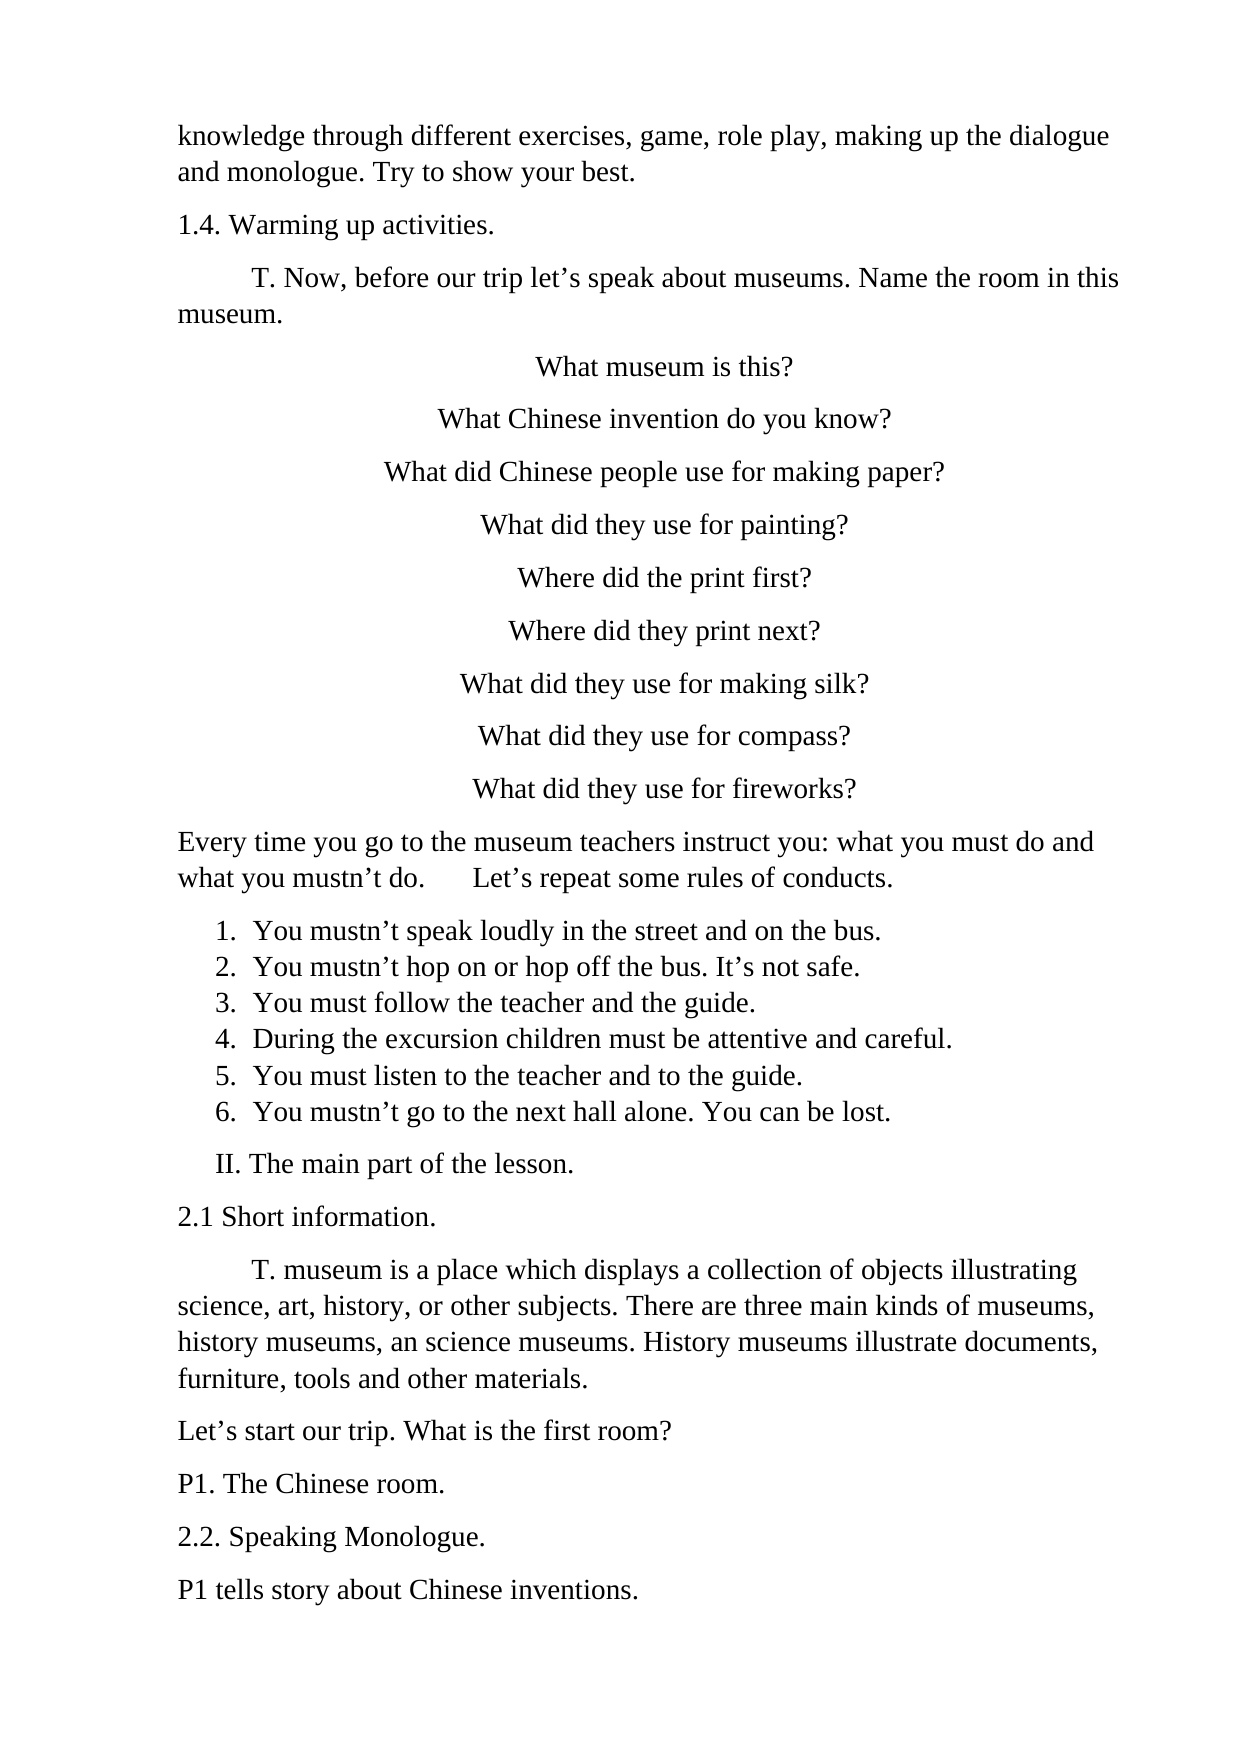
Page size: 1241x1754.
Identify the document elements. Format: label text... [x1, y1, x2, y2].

list You mustn’t go to the next hall alone. You can be lost. [215, 1094, 1152, 1127]
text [177, 118, 1152, 188]
text T. museum is a place which displays a collection of objects illustrating science, art, history, or other subjects. There are three main kinds of museums, history museums, an science museums. History museums illustrate documents, furniture, tools and other materials. [177, 1252, 1152, 1394]
text Where did they print next? [177, 613, 1152, 646]
list You must listen to the teacher and to the guide. [215, 1058, 1152, 1091]
list During the excursion children must be attentive and careful. [215, 1022, 1152, 1055]
list You must follow the teacher and the guide. [215, 985, 1152, 1019]
list You mustn’t hop on or hop off the bus. It’s not safe. [215, 949, 1152, 983]
text What did they use for fireworks? [177, 771, 1152, 805]
text 2.1 Short information. [177, 1199, 1152, 1233]
text What museum is this? [177, 349, 1152, 382]
text What did they use for making silk? [177, 666, 1152, 699]
list You mustn’t speak loudly in the street and on the bus. [215, 913, 1152, 947]
text P1 tells story about Chinese inventions. [177, 1572, 1152, 1606]
text 2.2. Speaking Monologue. [177, 1519, 1152, 1553]
text T. Now, before our trip let’s speak about museums. Name the room in this museum. [177, 260, 1152, 329]
text What did they use for painting? [177, 507, 1152, 541]
text 1.4. Warming up activities. [177, 207, 1152, 241]
text II. The main part of the lesson. [215, 1147, 1152, 1180]
text What Chinese invention do you know? [177, 402, 1152, 435]
text Where did the print first? [177, 560, 1152, 594]
text Let’s start our trip. What is the first room? [177, 1413, 1152, 1447]
text What did Chinese people use for making paper? [177, 454, 1152, 488]
text Every time you go to the museum teachers instruct you: what you must do and what you mustn’t do. Let’s repeat some rules of conducts. [177, 824, 1152, 894]
text P1. The Chinese room. [177, 1466, 1152, 1500]
text What did they use for compass? [177, 718, 1152, 752]
